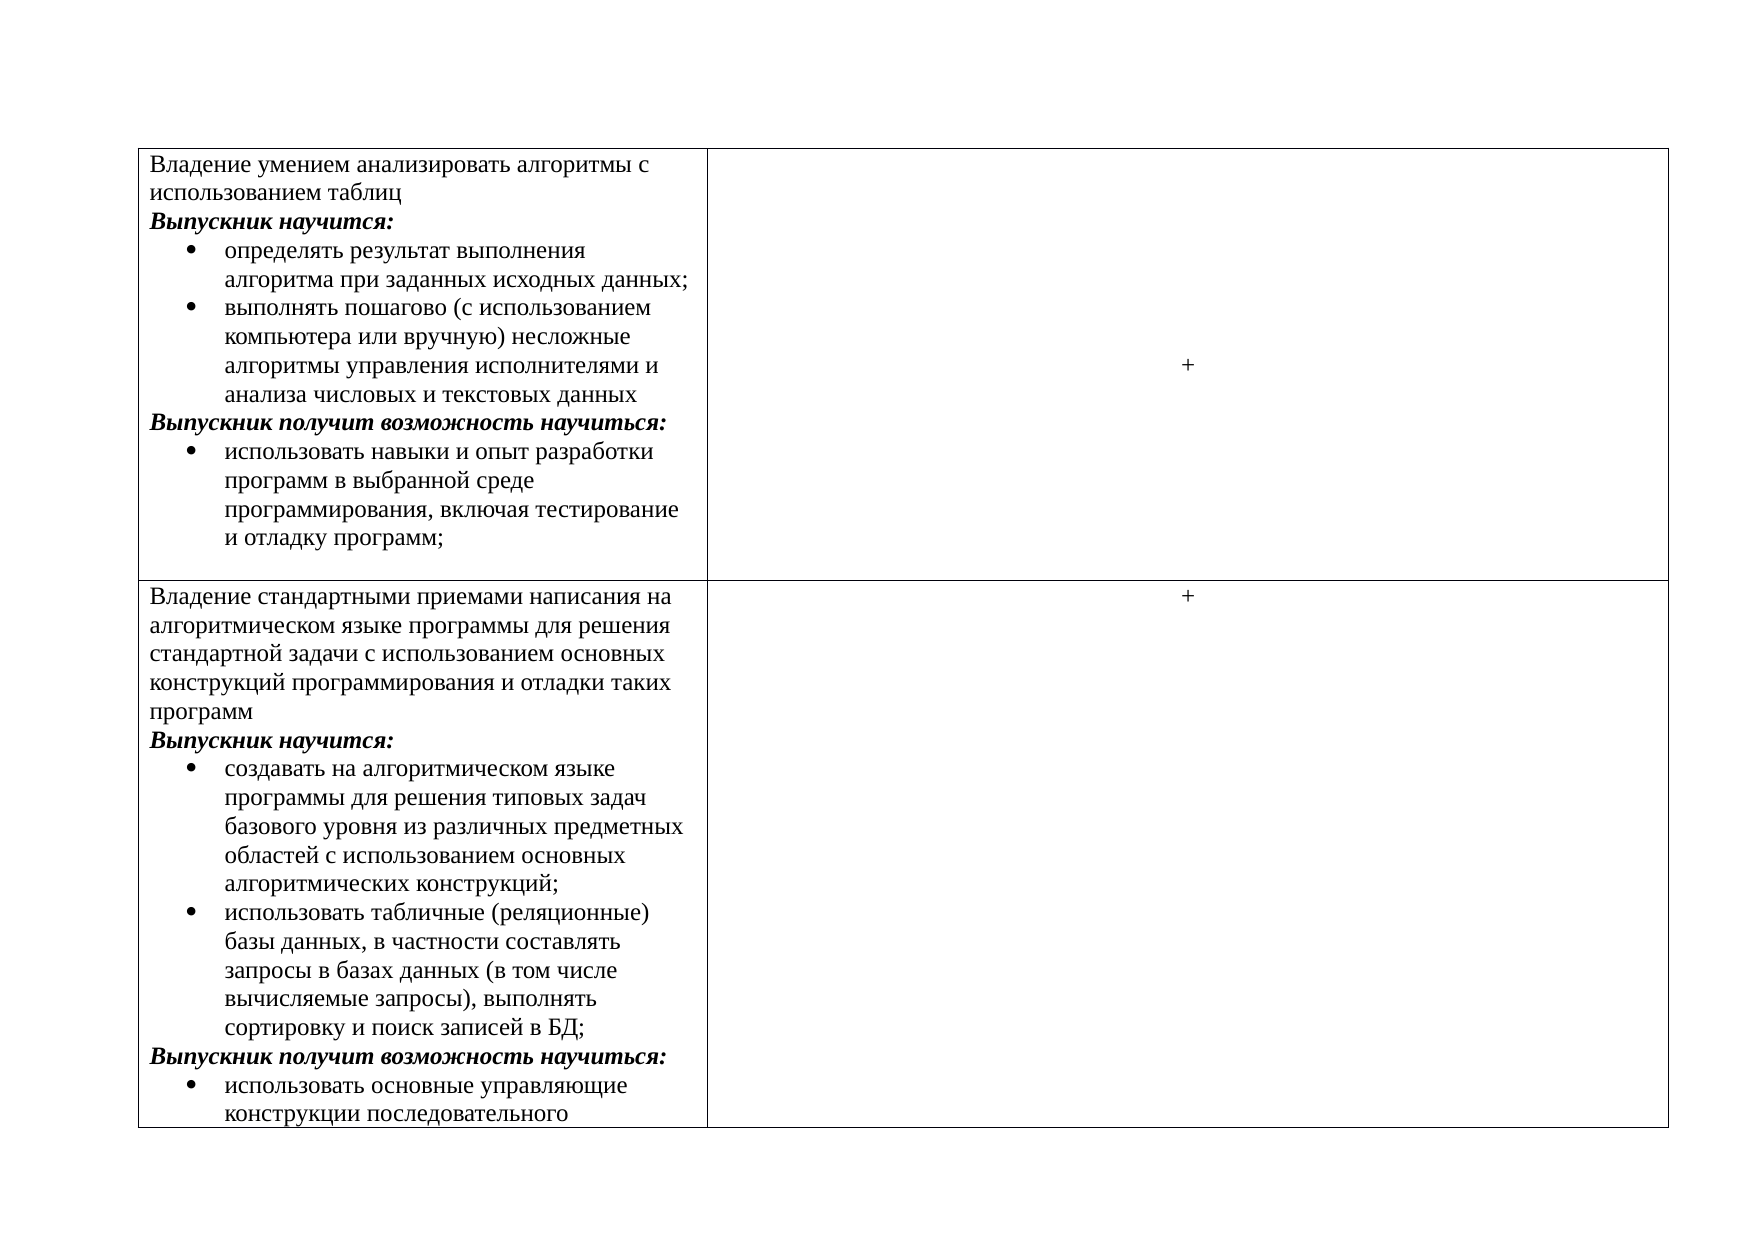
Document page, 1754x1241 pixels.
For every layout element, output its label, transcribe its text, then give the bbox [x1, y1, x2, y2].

table_cell + [708, 581, 1668, 1127]
table_cell Владение умением анализировать алгоритмы с использованием таблиц Выпускник научится: определять результат выполнения алгоритма при заданных исходных данных; выполнять пошагово (с использованием компьютера или вручную) несложные алгоритмы управления исполнителями и анализа числовых и текстовых данных Выпускник получит возможность научиться: использовать навыки и опыт разработки программ в выбранной среде программирования, включая тестирование и отладку программ; [139, 149, 707, 580]
table_cell + [708, 149, 1668, 580]
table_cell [139, 581, 707, 1127]
